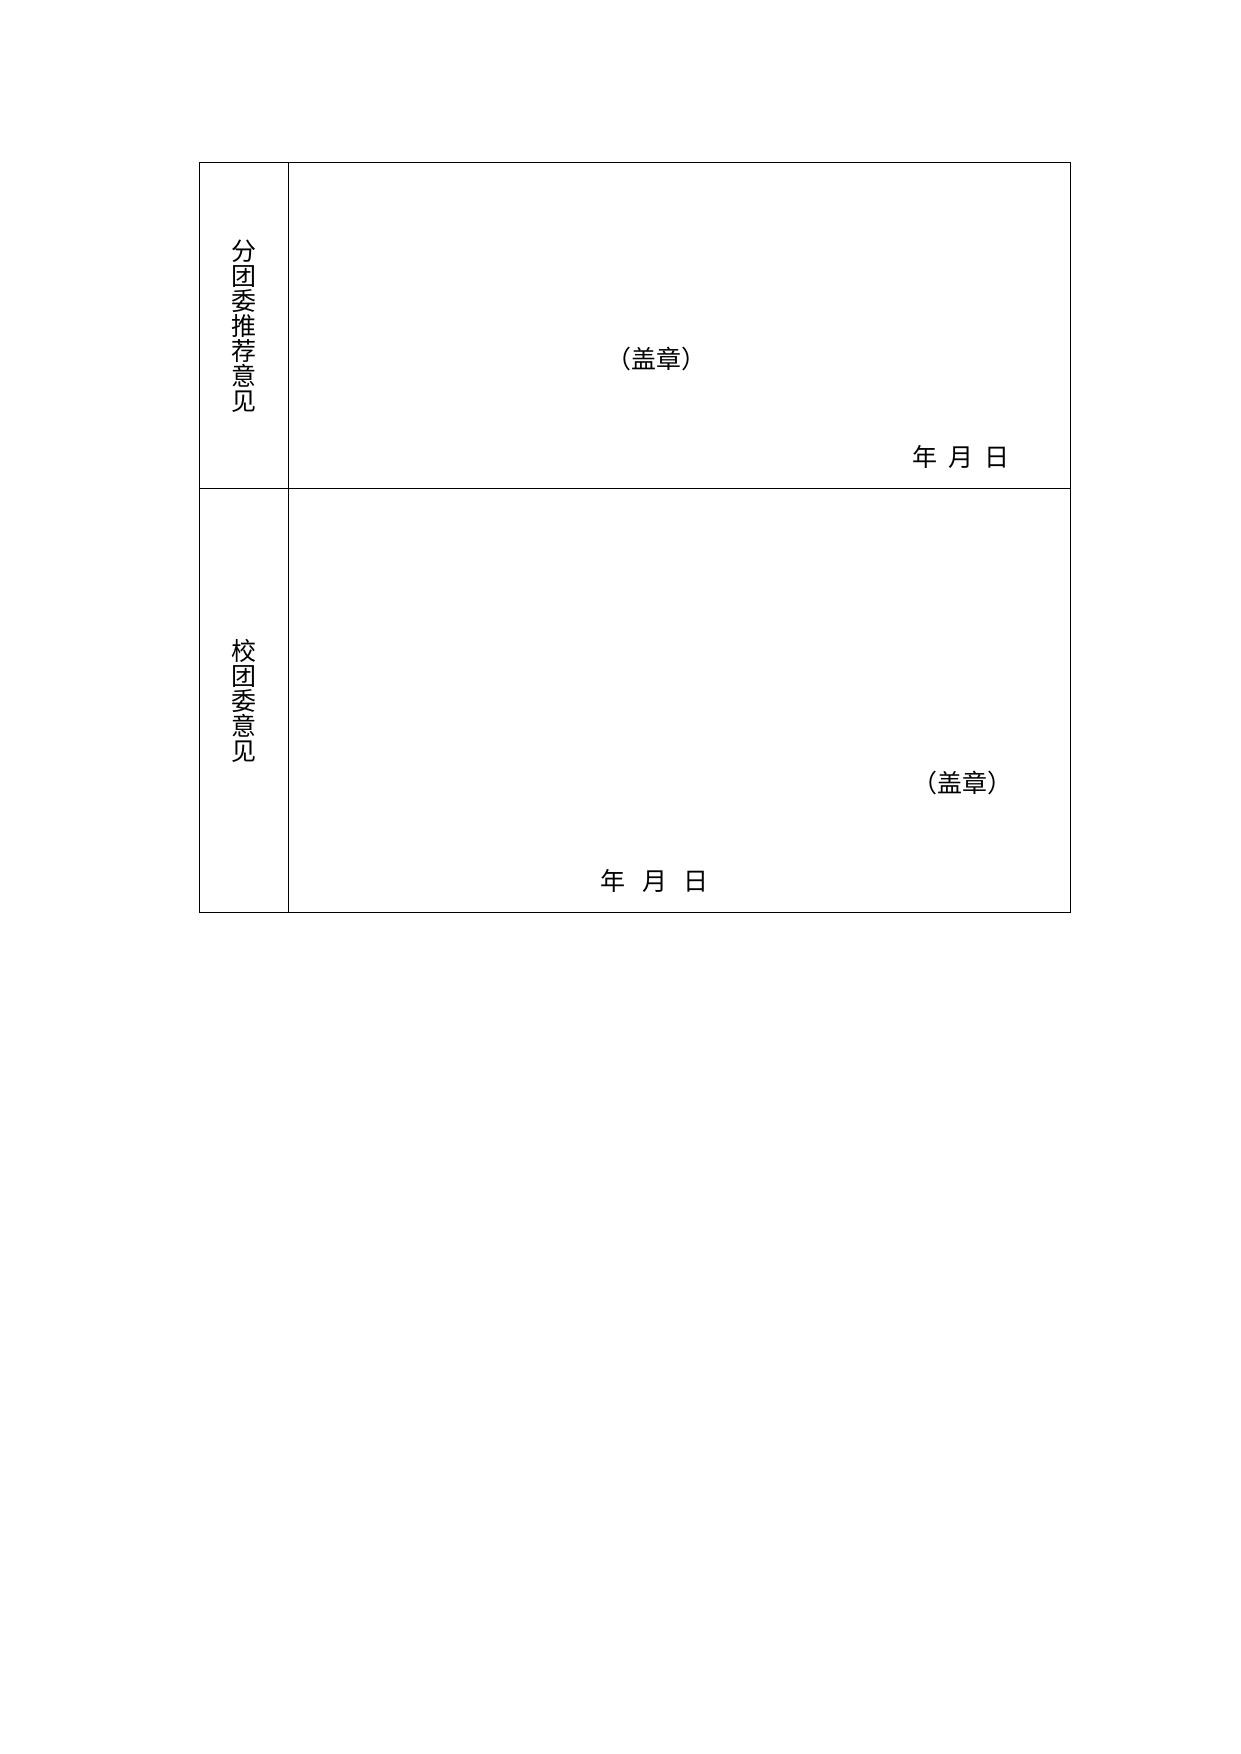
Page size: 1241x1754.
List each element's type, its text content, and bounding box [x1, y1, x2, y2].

table_cell 校团委意见 [200, 489, 288, 912]
table_cell 分团委推荐意见 [200, 163, 288, 488]
table_cell （盖章） 年 月 日 [289, 489, 1070, 912]
table_cell （盖章） 年 月 日 [289, 163, 1070, 488]
